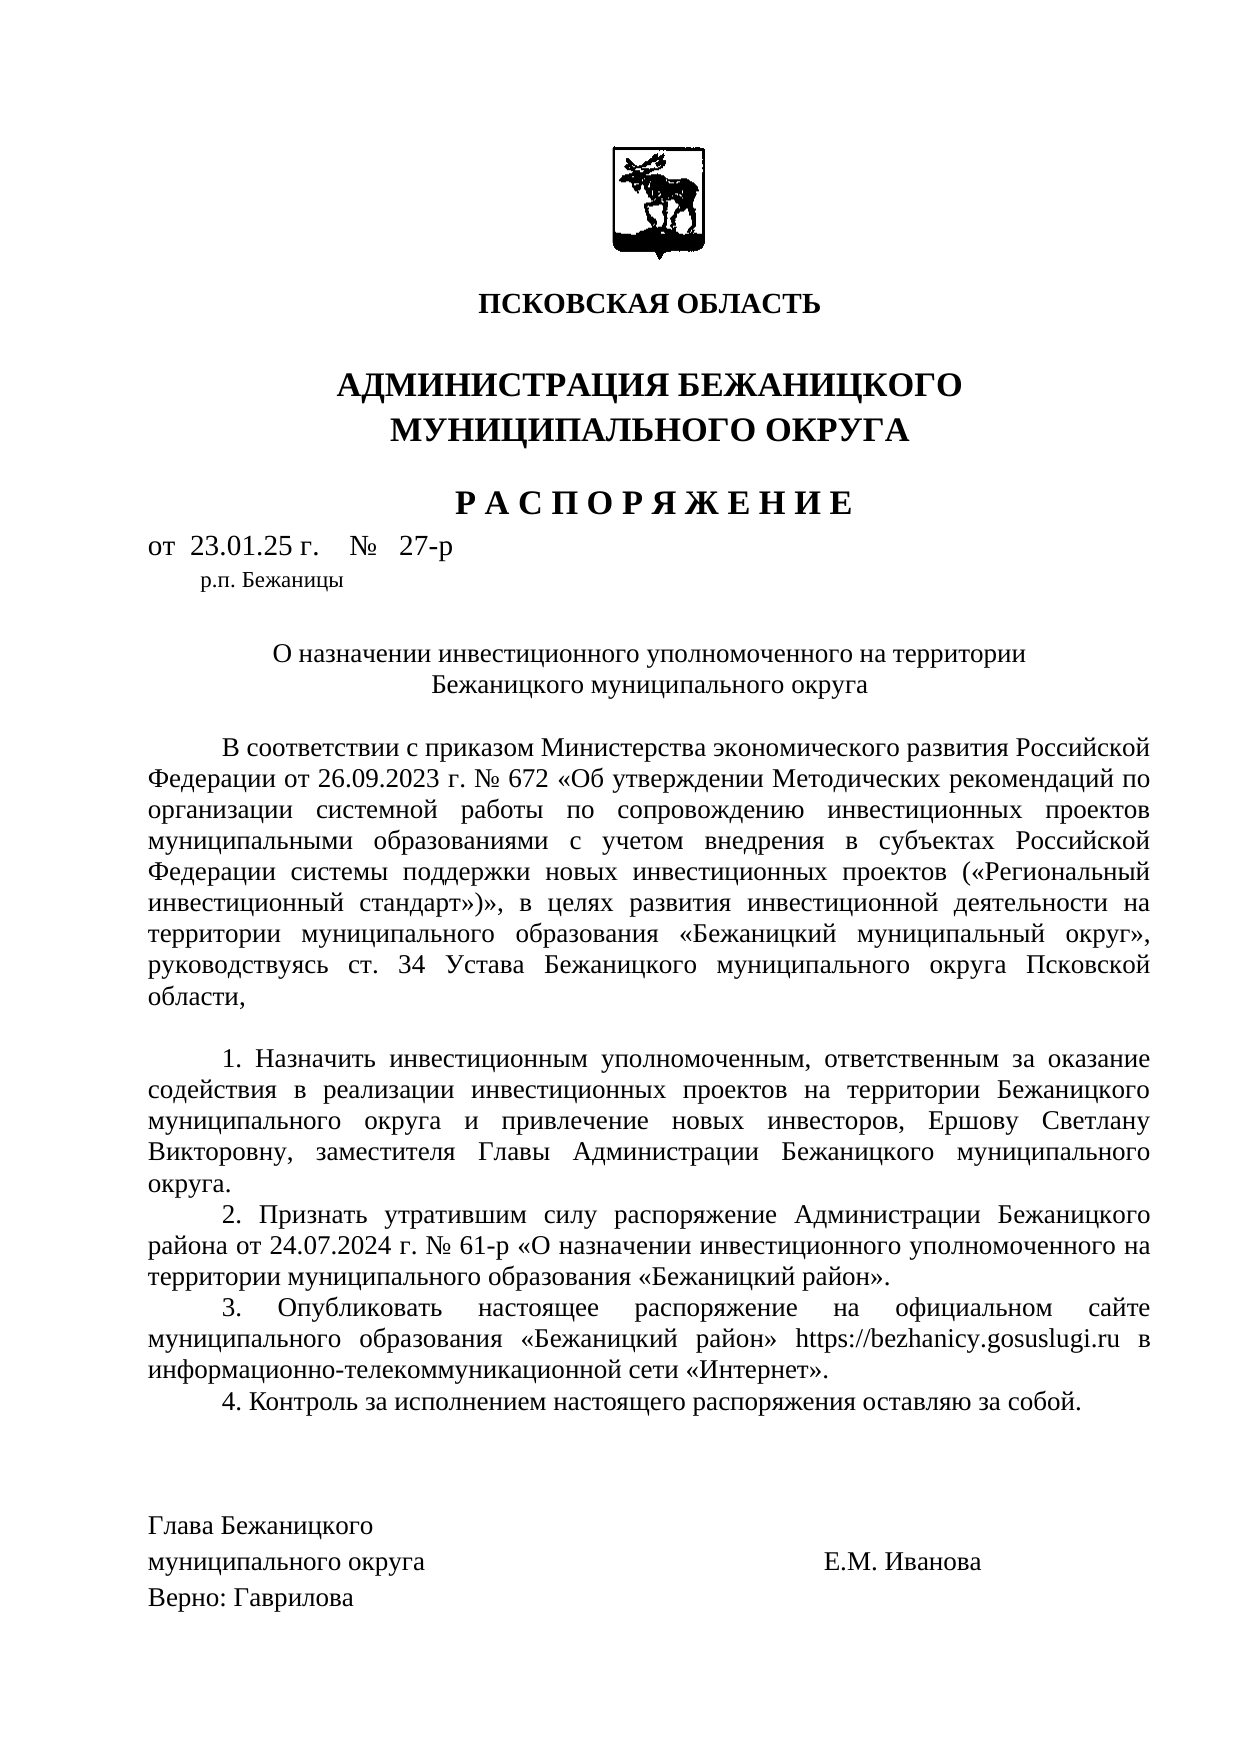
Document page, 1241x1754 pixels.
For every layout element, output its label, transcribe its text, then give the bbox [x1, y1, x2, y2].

text Бежаницкого муниципального округа [148, 668, 1152, 699]
text О назначении инвестиционного уполномоченного на территории [148, 637, 1152, 668]
text Р А С П О Р Я Ж Е Н И Е [148, 483, 1152, 522]
text Глава Бежаницкого [148, 1509, 1152, 1540]
text 4. Контроль за исполнением настоящего распоряжения оставляю за собой. [148, 1385, 1152, 1416]
text ПСКОВСКАЯ ОБЛАСТЬ [148, 243, 1152, 319]
text р.п. Бежаницы [148, 567, 1152, 593]
text 3. Опубликовать настоящее распоряжение на официальном сайте муниципального образования «Бежаницкий район» https://bezhanicy.gosuslugi.ru в информационно-телекоммуникационной сети «Интернет». [148, 1291, 1152, 1385]
text от 23.01.25 г. № 27-р [148, 528, 1152, 562]
text МУНИЦИПАЛЬНОГО ОКРУГА [148, 410, 1152, 449]
text муниципального округа Е.М. Иванова [148, 1545, 1152, 1576]
text Верно: Гаврилова [148, 1581, 1152, 1612]
text 1. Назначить инвестиционным уполномоченным, ответственным за оказание содействия в реализации инвестиционных проектов на территории Бежаницкого муниципального округа и привлечение новых инвесторов, Ершову Светлану Викторовну, заместителя Главы Администрации Бежаницкого муниципального округа. [148, 1042, 1152, 1198]
text В соответствии с приказом Министерства экономического развития Российской Федерации от 26.09.2023 г. № 672 «Об утверждении Методических рекомендаций по организации системной работы по сопровождению инвестиционных проектов муниципальными образованиями с учетом внедрения в субъектах Российской Федерации системы поддержки новых инвестиционных проектов («Региональный инвестиционный стандарт»)», в целях развития инвестиционной деятельности на территории муниципального образования «Бежаницкий муниципальный округ», руководствуясь ст. 34 Устава Бежаницкого муниципального округа Псковской области, [148, 731, 1152, 1011]
picture [612, 146, 706, 260]
text 2. Признать утратившим силу распоряжение Администрации Бежаницкого района от 24.07.2024 г. № 61-р «О назначении инвестиционного уполномоченного на территории муниципального образования «Бежаницкий район». [148, 1198, 1152, 1291]
list АДМИНИСТРАЦИЯ БЕЖАНИЦКОГО [148, 364, 1152, 404]
